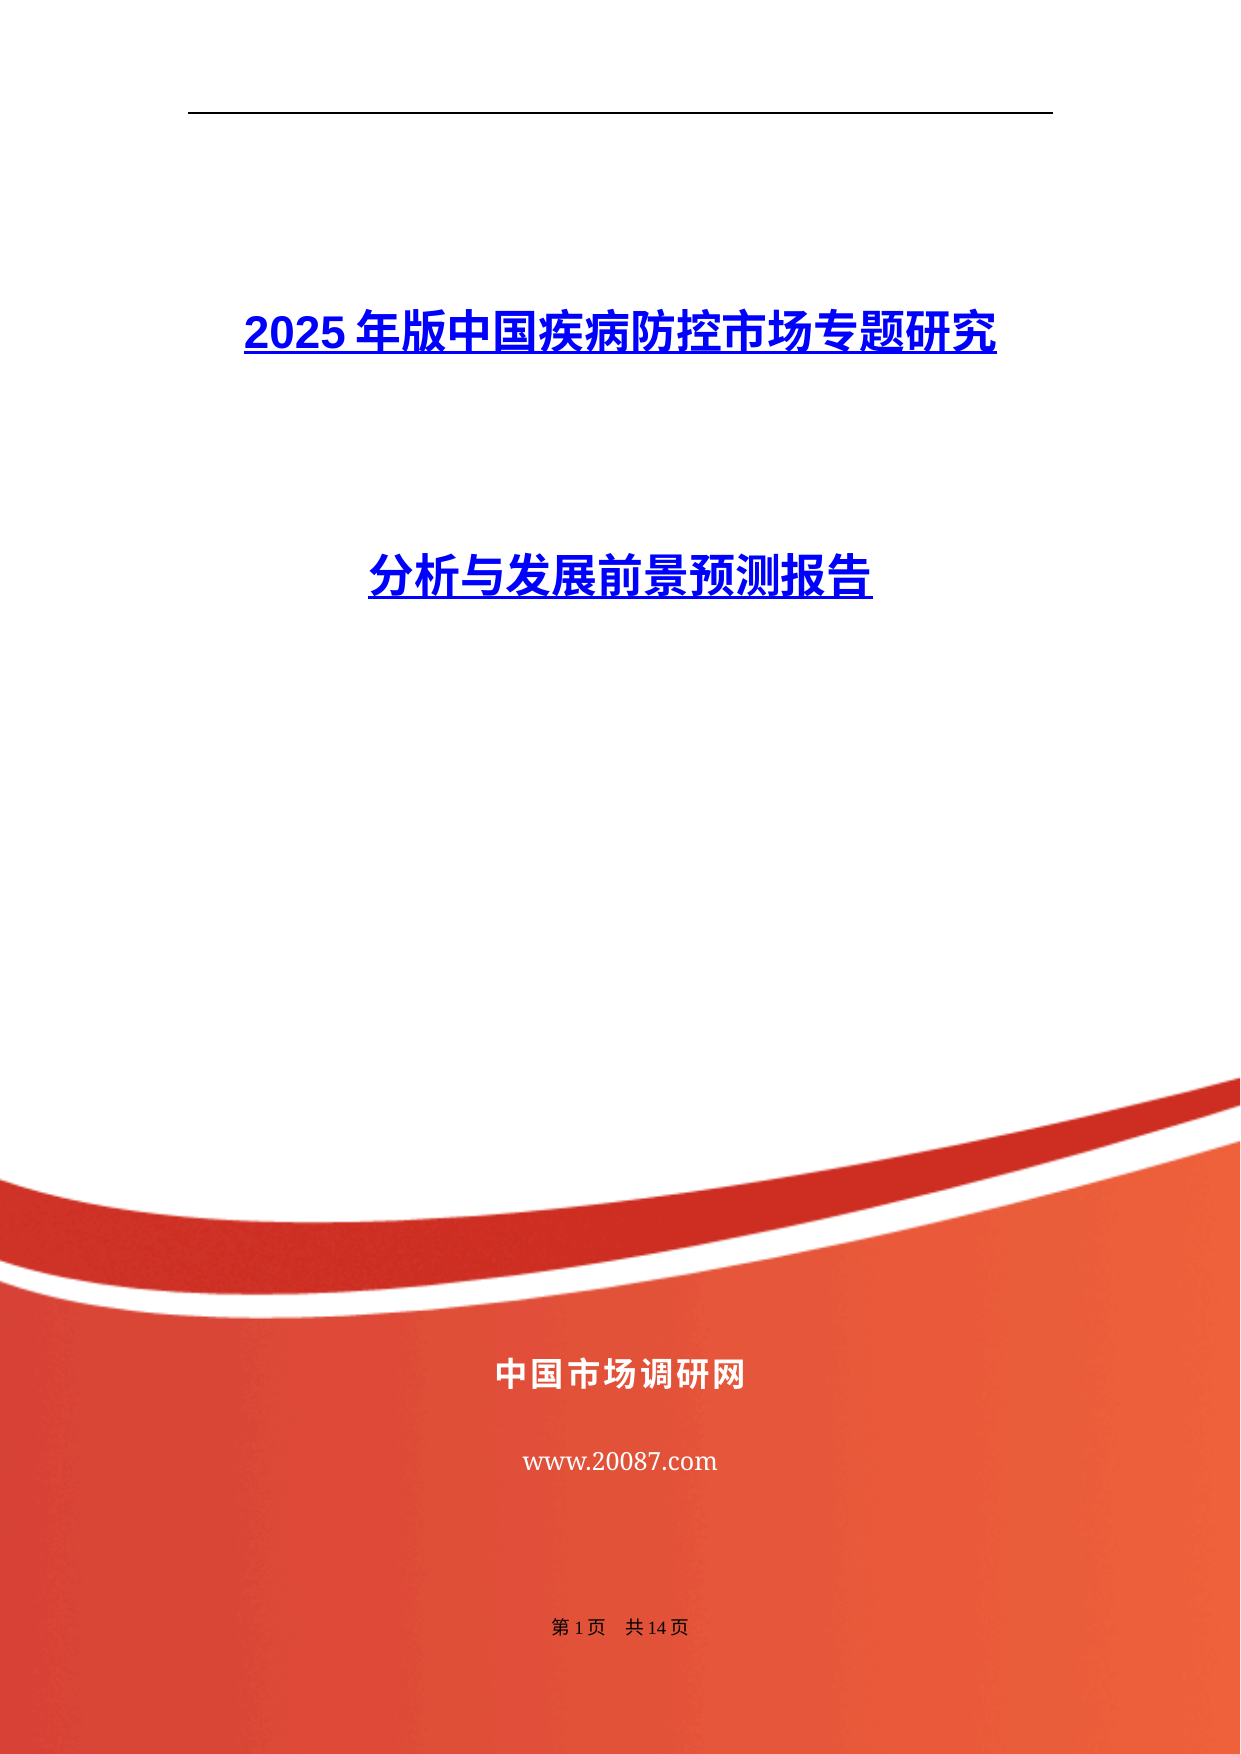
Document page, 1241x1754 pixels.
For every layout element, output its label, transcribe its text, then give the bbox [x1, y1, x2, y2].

picture [0, 1006, 1241, 1754]
subtitle 中国市场调研网 [187, 1339, 1053, 1404]
text www.20087.com [187, 1428, 1053, 1493]
table_header 2025年版中国疾病防控市场专题研究分析与发展前景预测报告 [188, 207, 1053, 773]
